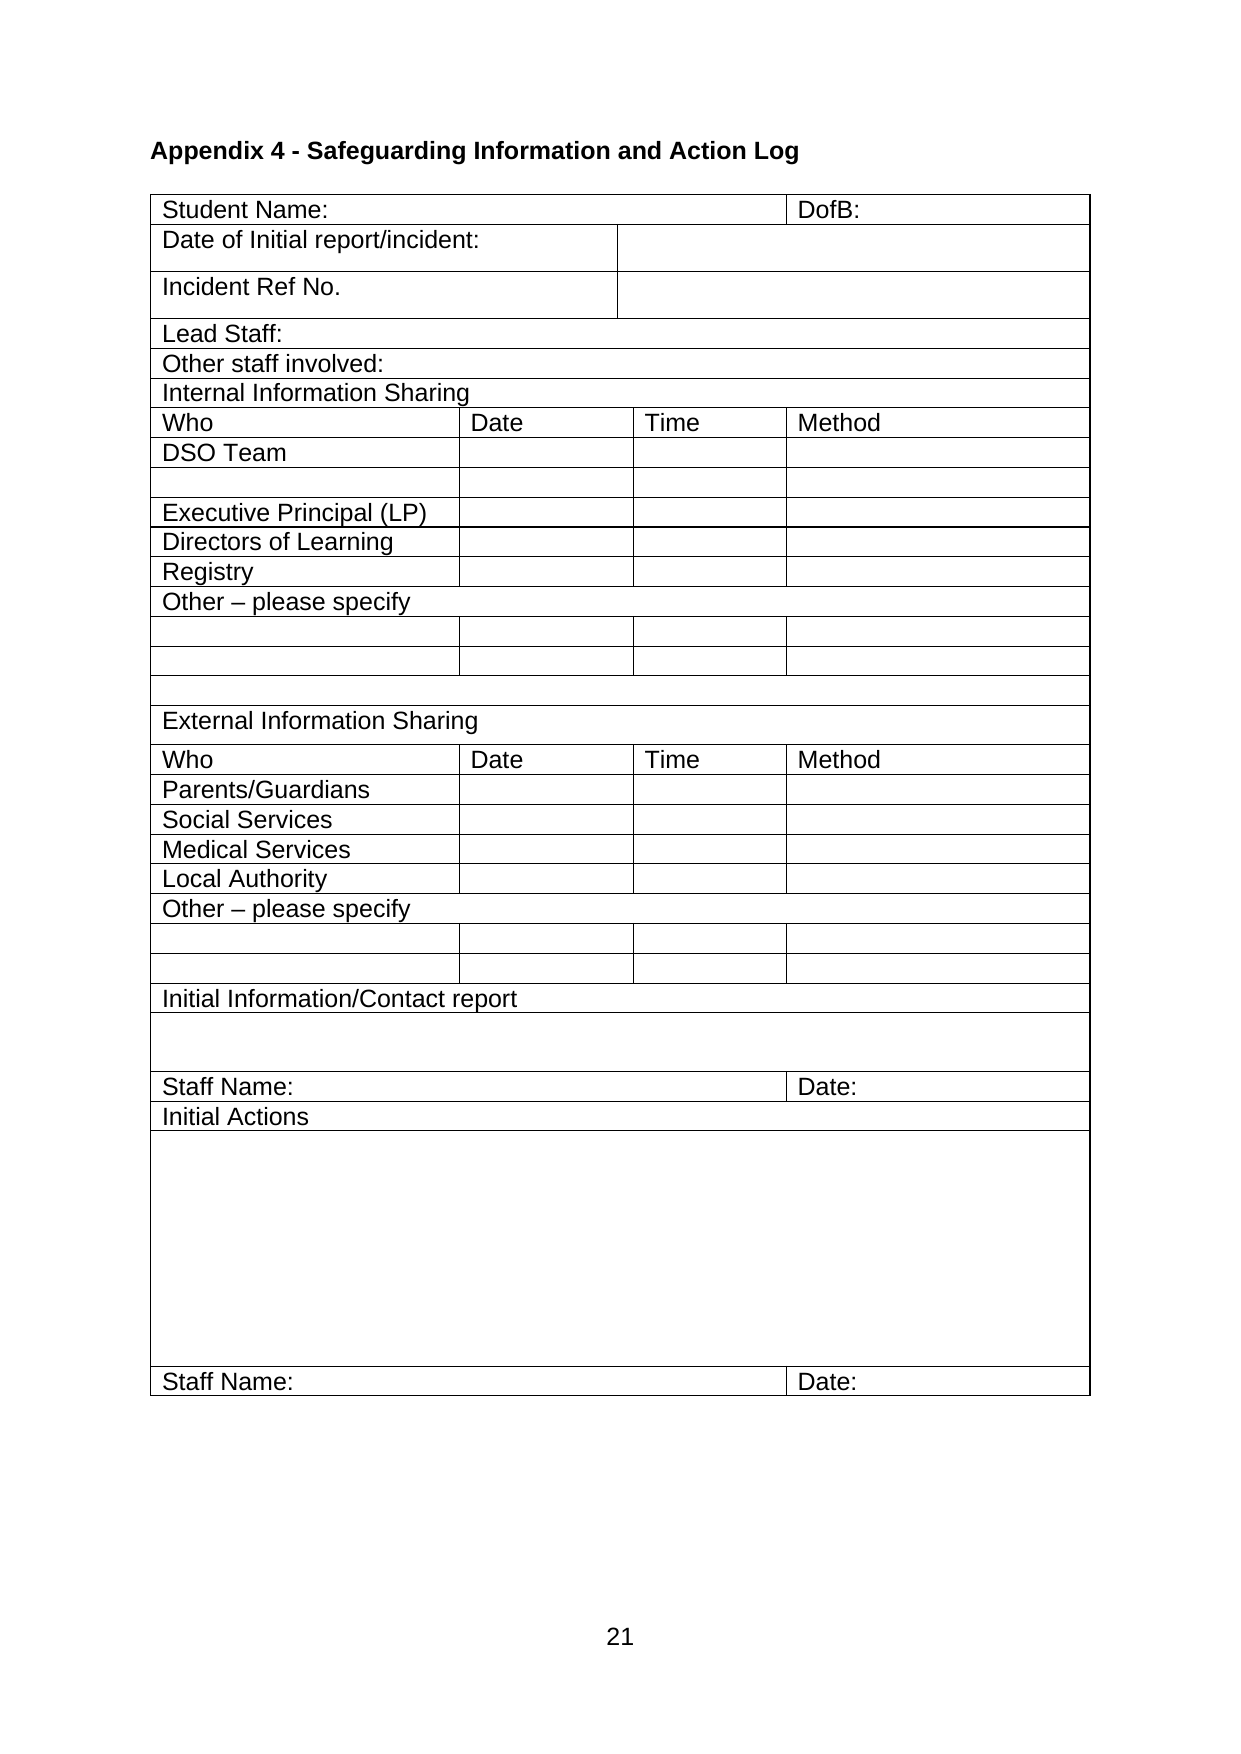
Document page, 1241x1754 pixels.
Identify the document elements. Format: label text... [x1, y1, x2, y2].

table_cell [460, 864, 633, 893]
table_cell [460, 617, 633, 646]
table_cell [634, 468, 786, 497]
table_cell Registry [151, 557, 459, 586]
table_cell Time [634, 408, 786, 437]
table_cell Executive Principal (LP) [151, 498, 459, 526]
table_cell [634, 438, 786, 467]
table_cell Date: [787, 1072, 1089, 1101]
table_cell External Information Sharing [151, 706, 1089, 744]
table_cell [460, 557, 633, 586]
table_cell [787, 468, 1089, 497]
table_cell [151, 954, 459, 982]
table_cell [460, 954, 633, 982]
table_cell [460, 647, 633, 675]
table_cell [634, 864, 786, 893]
table_cell Date: [787, 1367, 1089, 1395]
table_cell [787, 647, 1089, 675]
table_cell Method [787, 745, 1089, 774]
table_cell [787, 438, 1089, 467]
table_cell [151, 1131, 1089, 1366]
table_cell Local Authority [151, 864, 459, 893]
table_cell [460, 775, 633, 804]
table_cell Date [460, 408, 633, 437]
table_cell Directors of Learning [151, 528, 459, 556]
table_cell [787, 954, 1089, 982]
table_cell [787, 528, 1089, 556]
table_cell Other – please specify [151, 587, 1089, 616]
table_cell [787, 557, 1089, 586]
table_cell Other staff involved: [151, 349, 1089, 377]
table_cell Initial Actions [151, 1102, 1089, 1130]
table_cell Who [151, 745, 459, 774]
table_cell Date [460, 745, 633, 774]
table_cell Other – please specify [151, 894, 1089, 923]
table_cell [787, 617, 1089, 646]
table_cell [634, 924, 786, 953]
table_cell [151, 647, 459, 675]
table_cell [787, 805, 1089, 833]
subtitle Appendix 4 - Safeguarding Information and Action Log [150, 136, 1090, 165]
table_header DofB: [787, 195, 1089, 224]
table_cell Staff Name: [151, 1072, 786, 1101]
table_cell [460, 468, 633, 497]
table_cell [460, 805, 633, 833]
table_header Student Name: [151, 195, 786, 224]
table_cell Social Services [151, 805, 459, 833]
table_cell [634, 835, 786, 863]
table_cell Method [787, 408, 1089, 437]
table_cell Staff Name: [151, 1367, 786, 1395]
table_cell [151, 1013, 1089, 1071]
table_cell [151, 617, 459, 646]
table_cell [151, 924, 459, 953]
table_cell Medical Services [151, 835, 459, 863]
table_cell [787, 924, 1089, 953]
table_cell Who [151, 408, 459, 437]
table_cell Date of Initial report/incident: [151, 225, 617, 271]
table_cell DSO Team [151, 438, 459, 467]
table_cell [634, 805, 786, 833]
table_cell [151, 468, 459, 497]
table_cell Internal Information Sharing [151, 379, 1089, 407]
table_cell [634, 528, 786, 556]
table_cell Incident Ref No. [151, 272, 617, 318]
table_cell Parents/Guardians [151, 775, 459, 804]
table_cell [787, 498, 1089, 526]
table_cell Lead Staff: [151, 319, 1089, 348]
table_cell Time [634, 745, 786, 774]
table_cell [634, 557, 786, 586]
table_cell [634, 617, 786, 646]
table_cell [787, 864, 1089, 893]
table_cell [618, 225, 1089, 271]
table_cell [618, 272, 1089, 318]
table_cell [787, 835, 1089, 863]
table_cell [460, 438, 633, 467]
table_cell [460, 528, 633, 556]
table_cell [634, 775, 786, 804]
table_cell [634, 647, 786, 675]
table_cell [151, 676, 1089, 705]
table_cell [634, 498, 786, 526]
table_cell [787, 775, 1089, 804]
table_cell [460, 835, 633, 863]
table_cell [460, 924, 633, 953]
table_cell Initial Information/Contact report [151, 984, 1089, 1012]
table_cell [634, 954, 786, 982]
table_cell [460, 498, 633, 526]
